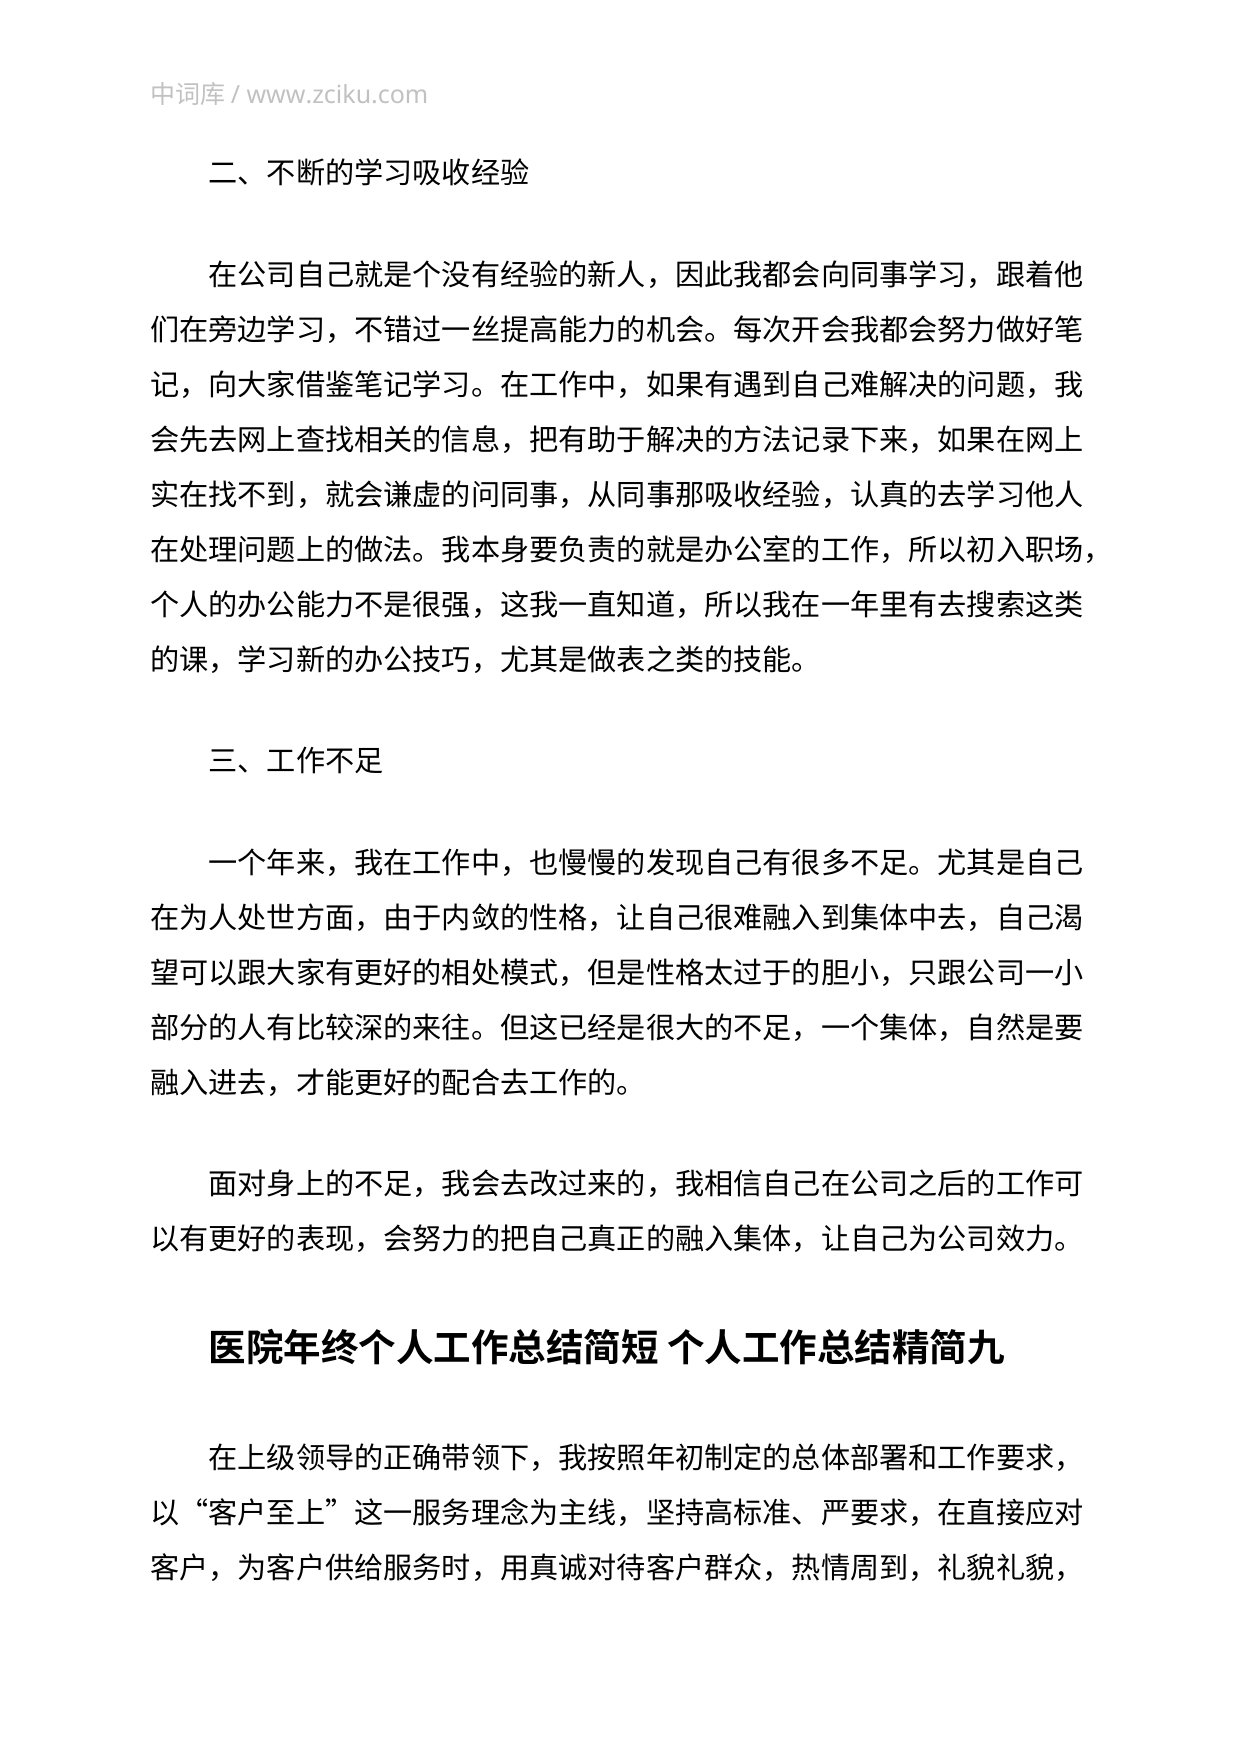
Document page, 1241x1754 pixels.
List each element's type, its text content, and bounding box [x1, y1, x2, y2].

text 三、工作不足 [150, 738, 1090, 780]
text 二、不断的学习吸收经验 [150, 150, 1090, 192]
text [150, 1435, 1090, 1587]
text 面对身上的不足，我会去改过来的，我相信自己在公司之后的工作可以有更好的表现，会努力的把自己真正的融入集体，让自己为公司效力。 [150, 1161, 1090, 1258]
text 在公司自己就是个没有经验的新人，因此我都会向同事学习，跟着他们在旁边学习，不错过一丝提高能力的机会。每次开会我都会努力做好笔记，向大家借鉴笔记学习。在工作中，如果有遇到自己难解决的问题，我会先去网上查找相关的信息，把有助于解决的方法记录下来，如果在网上实在找不到，就会谦虚的问同事，从同事那吸收经验，认真的去学习他人在处理问题上的做法。我本身要负责的就是办公室的工作，所以初入职场，个人的办公能力不是很强，这我一直知道，所以我在一年里有去搜索这类的课，学习新的办公技巧，尤其是做表之类的技能。 [150, 252, 1090, 678]
text 一个年来，我在工作中，也慢慢的发现自己有很多不足。尤其是自己在为人处世方面，由于内敛的性格，让自己很难融入到集体中去，自己渴望可以跟大家有更好的相处模式，但是性格太过于的胆小，只跟公司一小部分的人有比较深的来往。但这已经是很大的不足，一个集体，自然是要融入进去，才能更好的配合去工作的。 [150, 839, 1090, 1101]
text 医院年终个人工作总结简短 个人工作总结精简九 [150, 1318, 1090, 1372]
